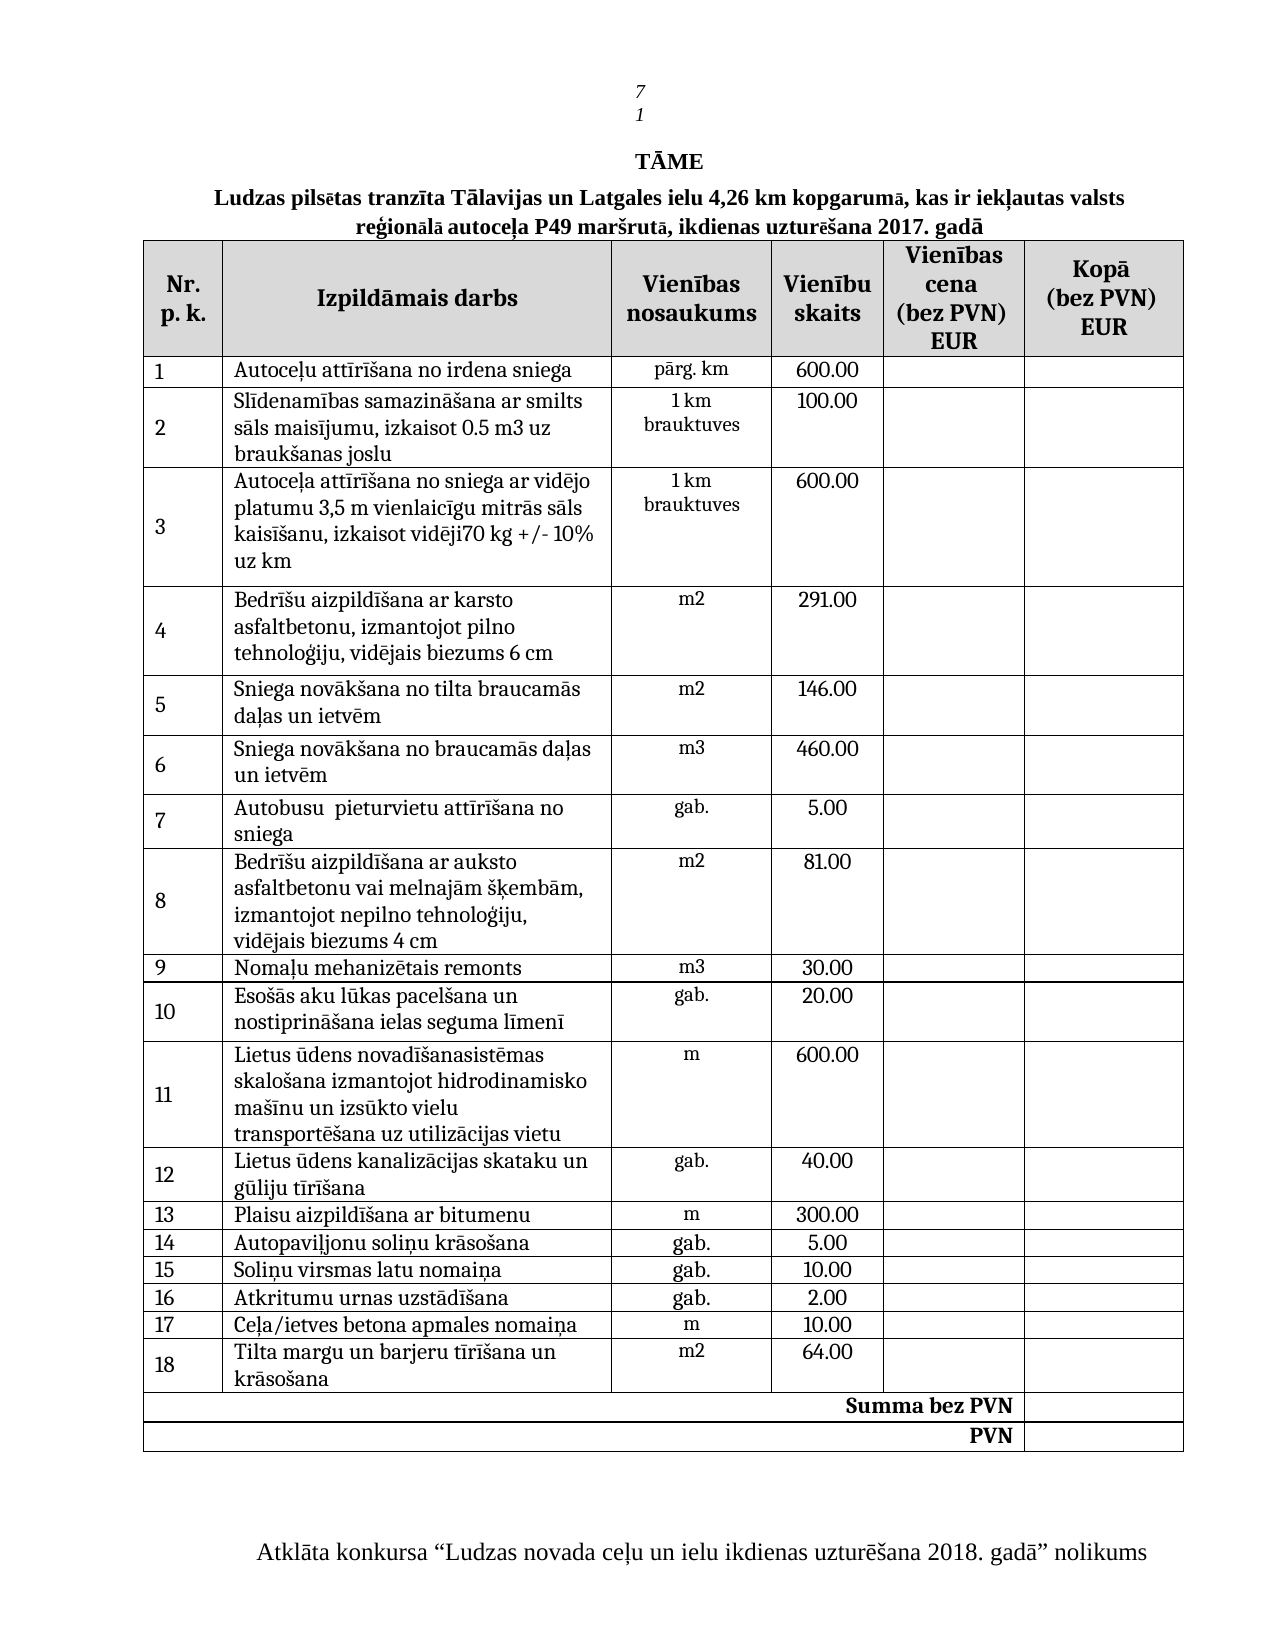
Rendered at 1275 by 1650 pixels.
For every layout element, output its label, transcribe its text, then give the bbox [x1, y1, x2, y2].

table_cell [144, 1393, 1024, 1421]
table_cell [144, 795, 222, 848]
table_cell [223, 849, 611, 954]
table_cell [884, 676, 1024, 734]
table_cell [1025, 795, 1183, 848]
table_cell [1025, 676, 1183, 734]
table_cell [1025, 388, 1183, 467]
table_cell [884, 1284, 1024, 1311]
text TĀME [149, 149, 1189, 174]
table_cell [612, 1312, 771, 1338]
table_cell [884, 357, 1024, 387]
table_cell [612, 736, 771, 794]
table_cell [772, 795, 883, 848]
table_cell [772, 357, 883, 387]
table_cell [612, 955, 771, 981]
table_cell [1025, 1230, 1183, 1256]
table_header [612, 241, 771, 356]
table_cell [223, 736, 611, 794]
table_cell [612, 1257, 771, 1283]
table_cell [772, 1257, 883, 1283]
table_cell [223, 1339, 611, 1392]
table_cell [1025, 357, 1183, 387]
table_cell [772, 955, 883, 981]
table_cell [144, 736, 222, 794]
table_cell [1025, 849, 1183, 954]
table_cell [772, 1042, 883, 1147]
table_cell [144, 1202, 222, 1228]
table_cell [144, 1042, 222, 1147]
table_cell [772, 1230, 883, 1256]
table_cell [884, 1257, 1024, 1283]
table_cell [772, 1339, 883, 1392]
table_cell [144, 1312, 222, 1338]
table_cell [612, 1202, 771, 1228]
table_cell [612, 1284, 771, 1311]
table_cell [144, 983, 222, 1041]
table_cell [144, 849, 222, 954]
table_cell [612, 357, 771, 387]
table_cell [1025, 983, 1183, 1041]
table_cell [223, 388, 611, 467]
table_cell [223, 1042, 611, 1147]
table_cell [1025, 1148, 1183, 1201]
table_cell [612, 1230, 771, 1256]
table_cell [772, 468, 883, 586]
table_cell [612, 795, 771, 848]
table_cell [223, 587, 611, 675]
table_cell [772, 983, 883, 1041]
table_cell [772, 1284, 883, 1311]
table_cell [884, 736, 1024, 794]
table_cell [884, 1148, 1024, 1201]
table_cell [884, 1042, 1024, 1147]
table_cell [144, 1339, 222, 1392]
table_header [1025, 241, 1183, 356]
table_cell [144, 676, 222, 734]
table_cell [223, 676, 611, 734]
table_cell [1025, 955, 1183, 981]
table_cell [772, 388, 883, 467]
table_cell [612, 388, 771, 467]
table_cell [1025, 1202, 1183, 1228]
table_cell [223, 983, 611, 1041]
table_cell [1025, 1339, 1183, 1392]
text Ludzas pilsētas tranzīta Tālavijas un Latgales ielu 4,26 km kopgarumā, kas ir iekļautas valsts reģionālā autoceļa P49 maršrutā, ikdienas uzturēšana 2017. gadā [149, 183, 1189, 240]
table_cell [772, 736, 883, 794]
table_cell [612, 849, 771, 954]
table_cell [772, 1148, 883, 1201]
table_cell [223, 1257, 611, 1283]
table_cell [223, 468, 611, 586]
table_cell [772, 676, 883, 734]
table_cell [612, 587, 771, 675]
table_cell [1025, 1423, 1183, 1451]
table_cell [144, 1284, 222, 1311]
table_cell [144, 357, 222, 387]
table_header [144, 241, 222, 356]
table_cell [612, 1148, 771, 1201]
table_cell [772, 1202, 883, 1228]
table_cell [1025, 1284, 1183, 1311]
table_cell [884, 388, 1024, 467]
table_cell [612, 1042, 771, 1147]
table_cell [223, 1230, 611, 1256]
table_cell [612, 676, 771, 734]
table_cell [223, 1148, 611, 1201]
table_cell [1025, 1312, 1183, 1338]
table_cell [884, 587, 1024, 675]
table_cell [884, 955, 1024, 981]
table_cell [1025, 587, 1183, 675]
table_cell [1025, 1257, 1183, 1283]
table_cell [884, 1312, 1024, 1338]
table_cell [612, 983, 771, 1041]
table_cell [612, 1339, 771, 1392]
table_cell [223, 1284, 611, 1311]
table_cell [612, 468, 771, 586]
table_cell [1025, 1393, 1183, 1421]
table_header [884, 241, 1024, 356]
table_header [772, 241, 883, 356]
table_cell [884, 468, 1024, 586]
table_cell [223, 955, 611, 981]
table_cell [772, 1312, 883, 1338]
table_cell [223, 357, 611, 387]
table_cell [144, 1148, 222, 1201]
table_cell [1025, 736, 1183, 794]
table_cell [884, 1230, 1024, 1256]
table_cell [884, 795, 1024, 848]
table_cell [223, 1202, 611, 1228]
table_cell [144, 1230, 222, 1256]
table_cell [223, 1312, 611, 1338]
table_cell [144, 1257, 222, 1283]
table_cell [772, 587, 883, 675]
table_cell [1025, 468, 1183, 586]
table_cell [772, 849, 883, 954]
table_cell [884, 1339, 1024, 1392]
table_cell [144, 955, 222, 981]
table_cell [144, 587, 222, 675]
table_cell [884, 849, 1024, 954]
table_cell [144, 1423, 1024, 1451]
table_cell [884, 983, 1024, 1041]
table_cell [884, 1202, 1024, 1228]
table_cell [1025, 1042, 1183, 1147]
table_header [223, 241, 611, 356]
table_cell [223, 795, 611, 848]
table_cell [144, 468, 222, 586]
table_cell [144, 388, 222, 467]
